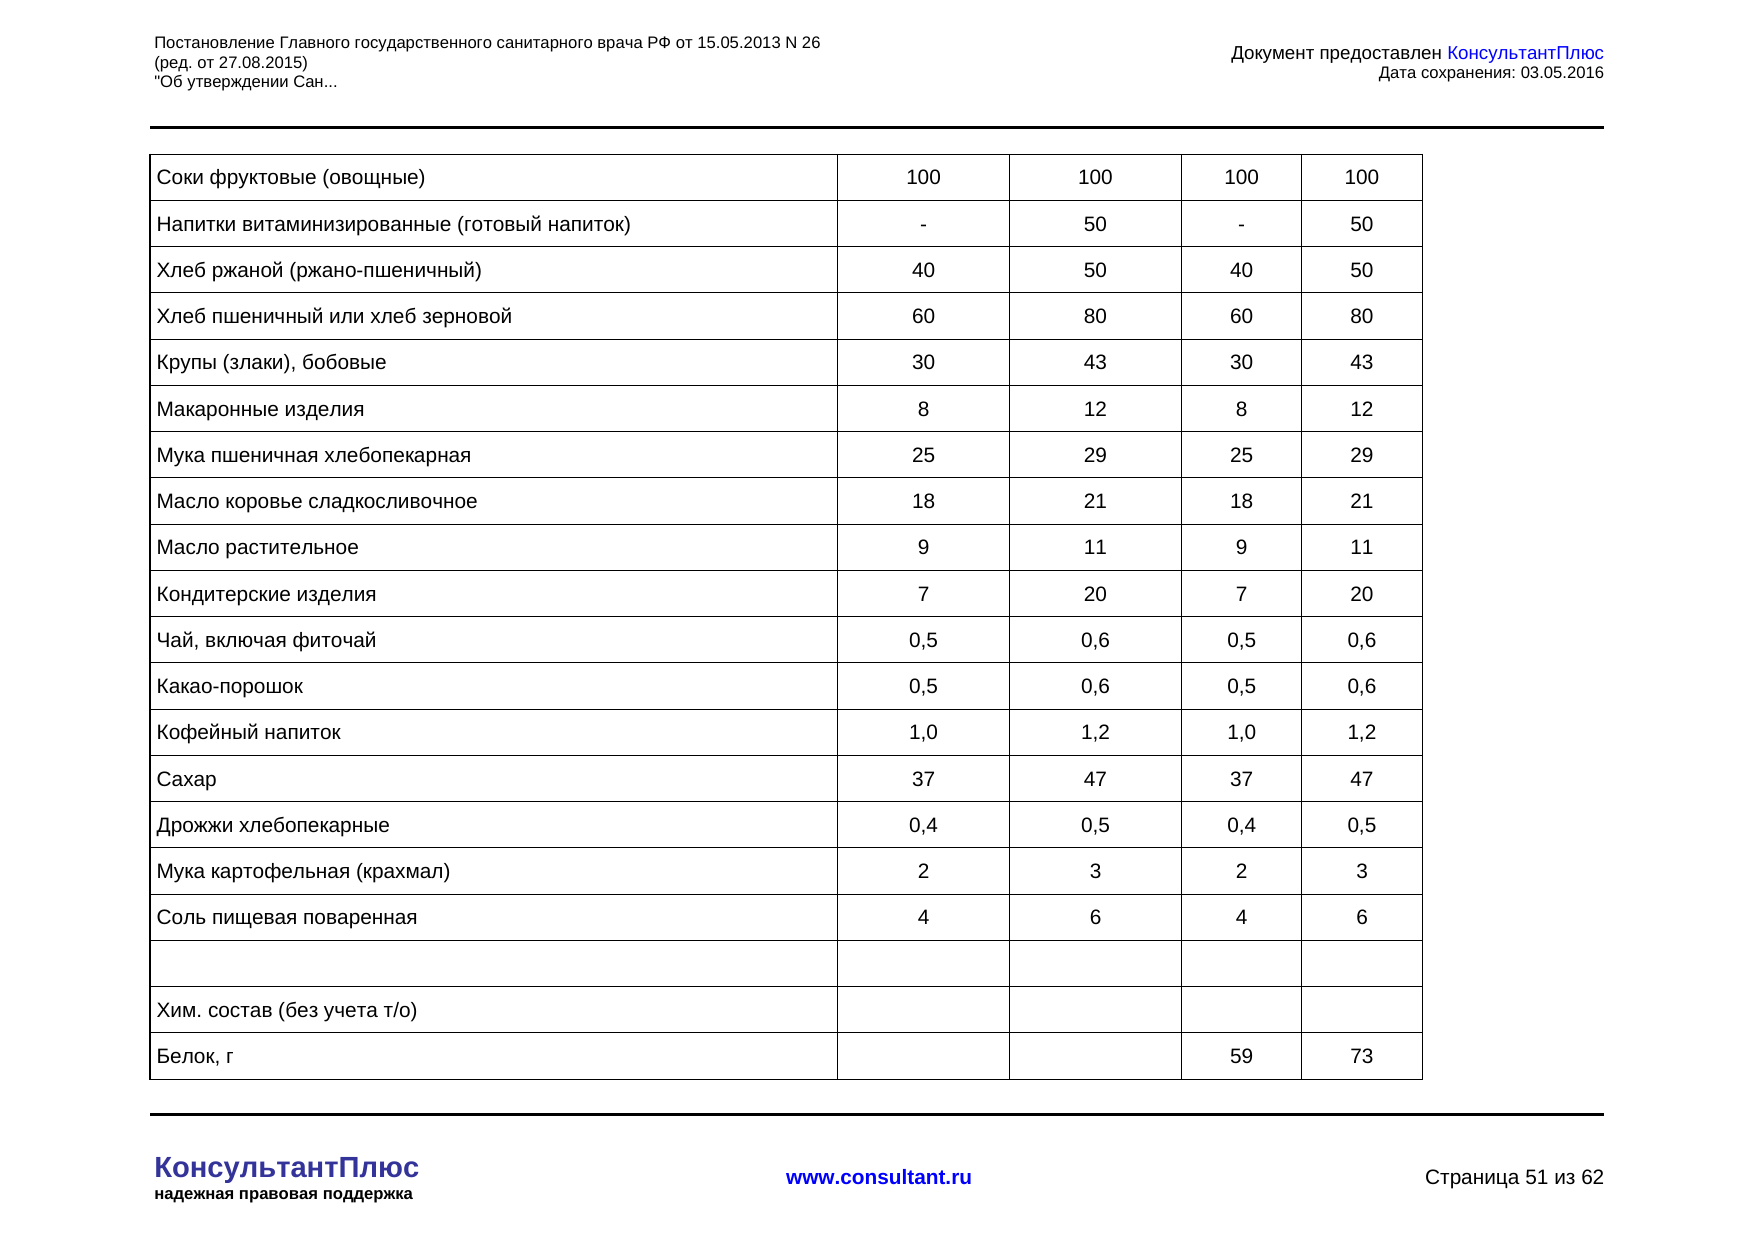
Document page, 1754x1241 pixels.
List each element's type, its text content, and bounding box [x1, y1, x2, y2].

table_cell 21 [1302, 478, 1422, 523]
table_cell 0,6 [1302, 663, 1422, 708]
table_cell 9 [838, 525, 1009, 570]
table_cell Белок, г [151, 1033, 837, 1078]
table_cell [1182, 987, 1301, 1032]
table_cell - [838, 201, 1009, 246]
table_cell 100 [838, 155, 1009, 200]
table_cell 0,6 [1010, 617, 1181, 662]
table_cell 1,0 [838, 710, 1009, 755]
table_cell 21 [1010, 478, 1181, 523]
table_cell Напитки витаминизированные (готовый напиток) [151, 201, 837, 246]
table_cell 7 [1182, 571, 1301, 616]
table_cell 4 [838, 895, 1009, 940]
table_cell [1182, 941, 1301, 986]
table_cell Мука пшеничная хлебопекарная [151, 432, 837, 477]
table_cell 9 [1182, 525, 1301, 570]
table_cell 20 [1302, 571, 1422, 616]
table_cell 30 [1182, 340, 1301, 385]
table_cell 37 [1182, 756, 1301, 801]
table_cell 0,6 [1302, 617, 1422, 662]
table_cell 11 [1302, 525, 1422, 570]
table_cell Хлеб ржаной (ржано-пшеничный) [151, 247, 837, 292]
table_cell 37 [838, 756, 1009, 801]
table_cell 50 [1302, 247, 1422, 292]
table_cell 43 [1302, 340, 1422, 385]
table_cell Чай, включая фиточай [151, 617, 837, 662]
table_cell 7 [838, 571, 1009, 616]
table_cell Макаронные изделия [151, 386, 837, 431]
table_cell 8 [838, 386, 1009, 431]
table_cell Сахар [151, 756, 837, 801]
table_cell 0,5 [1182, 663, 1301, 708]
table_cell 80 [1302, 293, 1422, 338]
table_cell 6 [1010, 895, 1181, 940]
table_cell 2 [1182, 848, 1301, 893]
table_cell 59 [1182, 1033, 1301, 1078]
table_cell Какао-порошок [151, 663, 837, 708]
table_cell 40 [838, 247, 1009, 292]
table_cell 6 [1302, 895, 1422, 940]
table_cell 50 [1010, 201, 1181, 246]
table_cell 4 [1182, 895, 1301, 940]
table_cell 40 [1182, 247, 1301, 292]
table_cell 47 [1302, 756, 1422, 801]
table_cell 73 [1302, 1033, 1422, 1078]
table_cell 18 [838, 478, 1009, 523]
table_cell 11 [1010, 525, 1181, 570]
table_cell 29 [1010, 432, 1181, 477]
table_cell [1010, 987, 1181, 1032]
table_cell 100 [1182, 155, 1301, 200]
table_cell [151, 941, 837, 986]
table_cell Масло растительное [151, 525, 837, 570]
table_cell Хлеб пшеничный или хлеб зерновой [151, 293, 837, 338]
table_cell Масло коровье сладкосливочное [151, 478, 837, 523]
table_cell [1010, 1033, 1181, 1078]
table_cell Соки фруктовые (овощные) [151, 155, 837, 200]
table_cell 0,4 [838, 802, 1009, 847]
table_cell 1,2 [1302, 710, 1422, 755]
table_cell 60 [1182, 293, 1301, 338]
table_cell Крупы (злаки), бобовые [151, 340, 837, 385]
table_cell 18 [1182, 478, 1301, 523]
table_cell 1,2 [1010, 710, 1181, 755]
table_cell 29 [1302, 432, 1422, 477]
table_cell [1010, 941, 1181, 986]
table_cell 60 [838, 293, 1009, 338]
table_cell 20 [1010, 571, 1181, 616]
table_cell 3 [1010, 848, 1181, 893]
table_cell 12 [1010, 386, 1181, 431]
table_cell 50 [1010, 247, 1181, 292]
table_cell 100 [1302, 155, 1422, 200]
table_cell 80 [1010, 293, 1181, 338]
table_cell 43 [1010, 340, 1181, 385]
table_cell 100 [1010, 155, 1181, 200]
table_cell 25 [1182, 432, 1301, 477]
table_cell Мука картофельная (крахмал) [151, 848, 837, 893]
table_cell 1,0 [1182, 710, 1301, 755]
table_cell [838, 1033, 1009, 1078]
table_cell [838, 941, 1009, 986]
table_cell 0,5 [838, 617, 1009, 662]
table_cell 3 [1302, 848, 1422, 893]
table_cell - [1182, 201, 1301, 246]
table_cell 47 [1010, 756, 1181, 801]
table_cell 0,5 [1302, 802, 1422, 847]
table_cell Кофейный напиток [151, 710, 837, 755]
table_cell [1302, 941, 1422, 986]
table_cell 8 [1182, 386, 1301, 431]
table_cell 2 [838, 848, 1009, 893]
table_cell 0,5 [1010, 802, 1181, 847]
table_cell Дрожжи хлебопекарные [151, 802, 837, 847]
table_cell 0,5 [1182, 617, 1301, 662]
table_cell 0,5 [838, 663, 1009, 708]
table_cell 50 [1302, 201, 1422, 246]
table_cell [838, 987, 1009, 1032]
table_cell 30 [838, 340, 1009, 385]
table_cell 25 [838, 432, 1009, 477]
table_cell 0,4 [1182, 802, 1301, 847]
table_cell 12 [1302, 386, 1422, 431]
table_cell [1302, 987, 1422, 1032]
table_cell Кондитерские изделия [151, 571, 837, 616]
table_cell Соль пищевая поваренная [151, 895, 837, 940]
table_cell 0,6 [1010, 663, 1181, 708]
table_cell Хим. состав (без учета т/о) [151, 987, 837, 1032]
